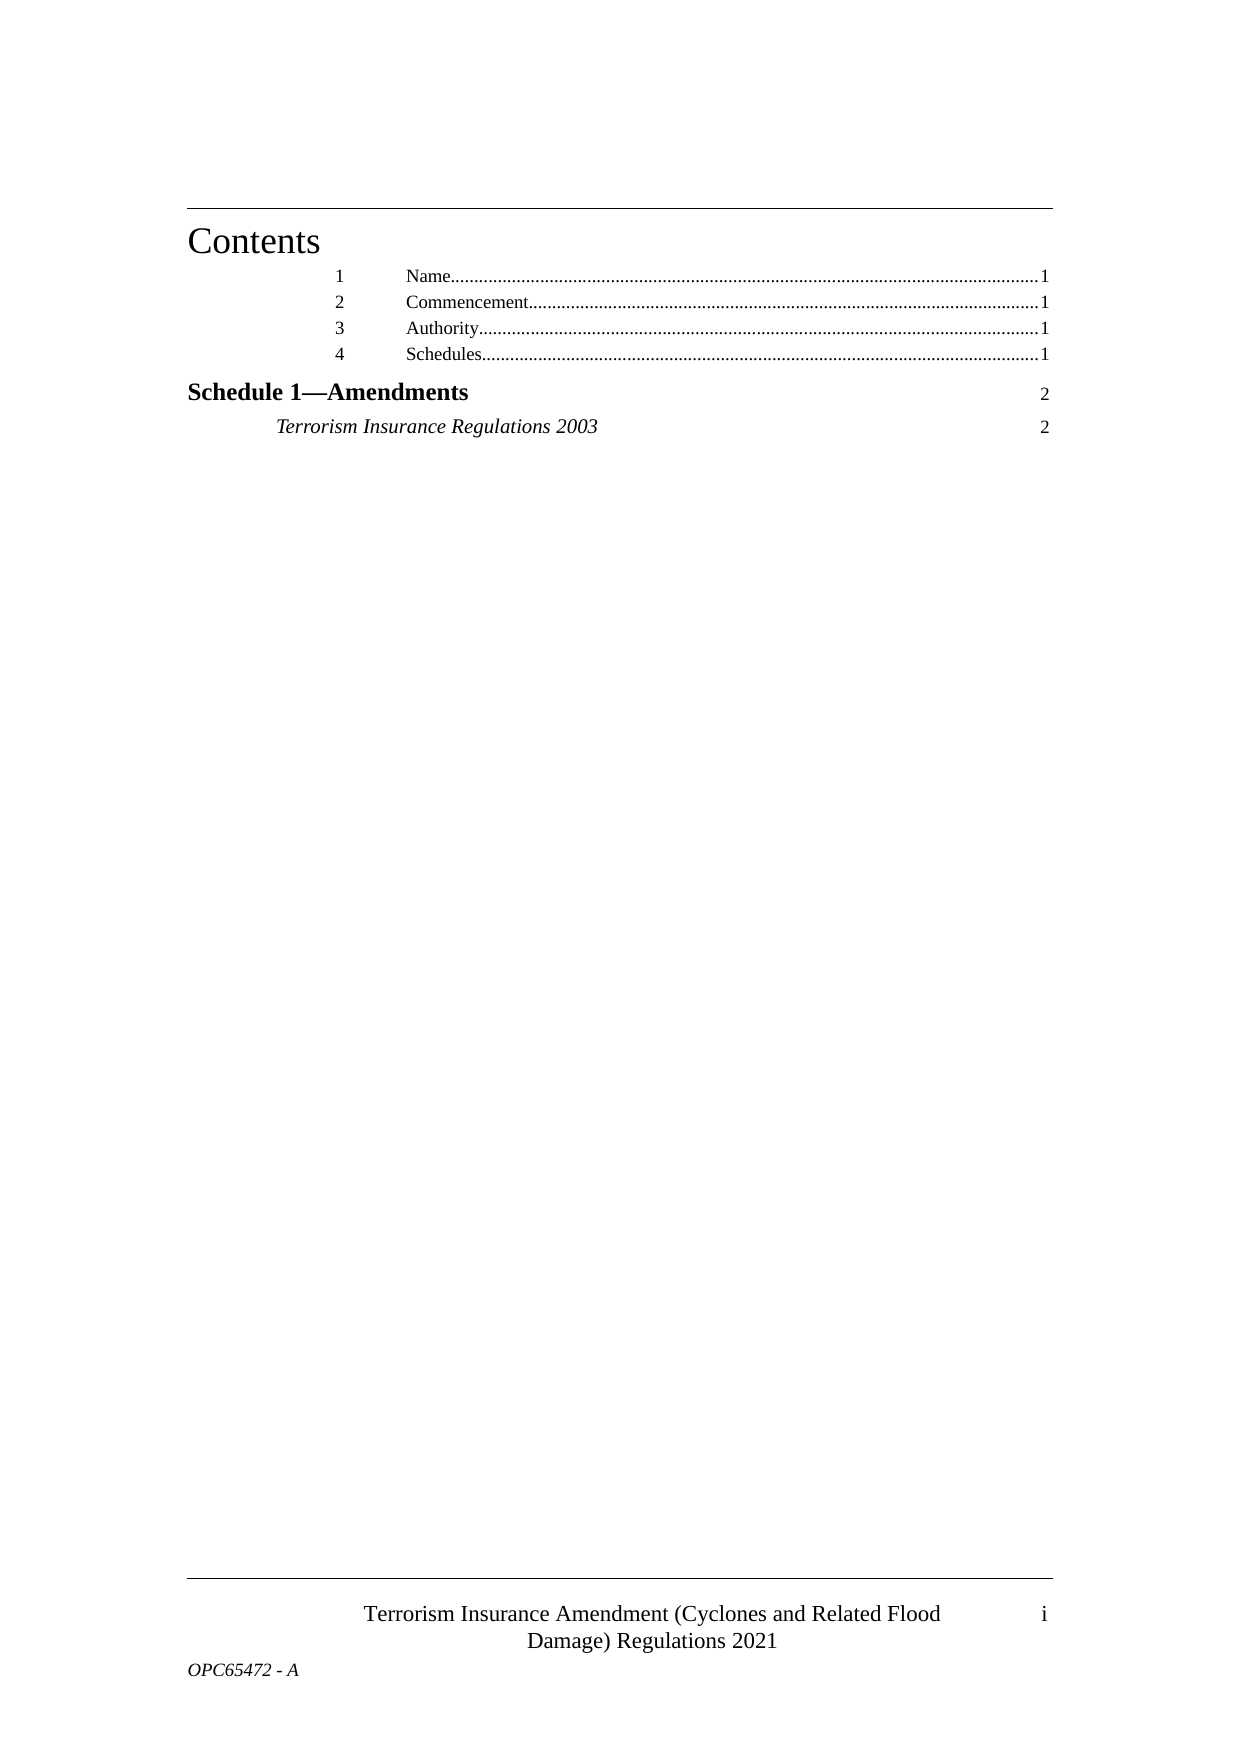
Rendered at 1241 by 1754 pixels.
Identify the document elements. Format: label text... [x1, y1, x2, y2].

text 1 Name 1 [335, 265, 994, 287]
text 4 Schedules 1 [335, 342, 994, 364]
text Schedule 1—Amendments 2 [187, 377, 994, 405]
text Terrorism Insurance Regulations 2003 2 [276, 414, 994, 438]
text Contents [187, 218, 1053, 261]
text 2 Commencement 1 [335, 291, 994, 313]
text 3 Authority 1 [335, 317, 994, 338]
